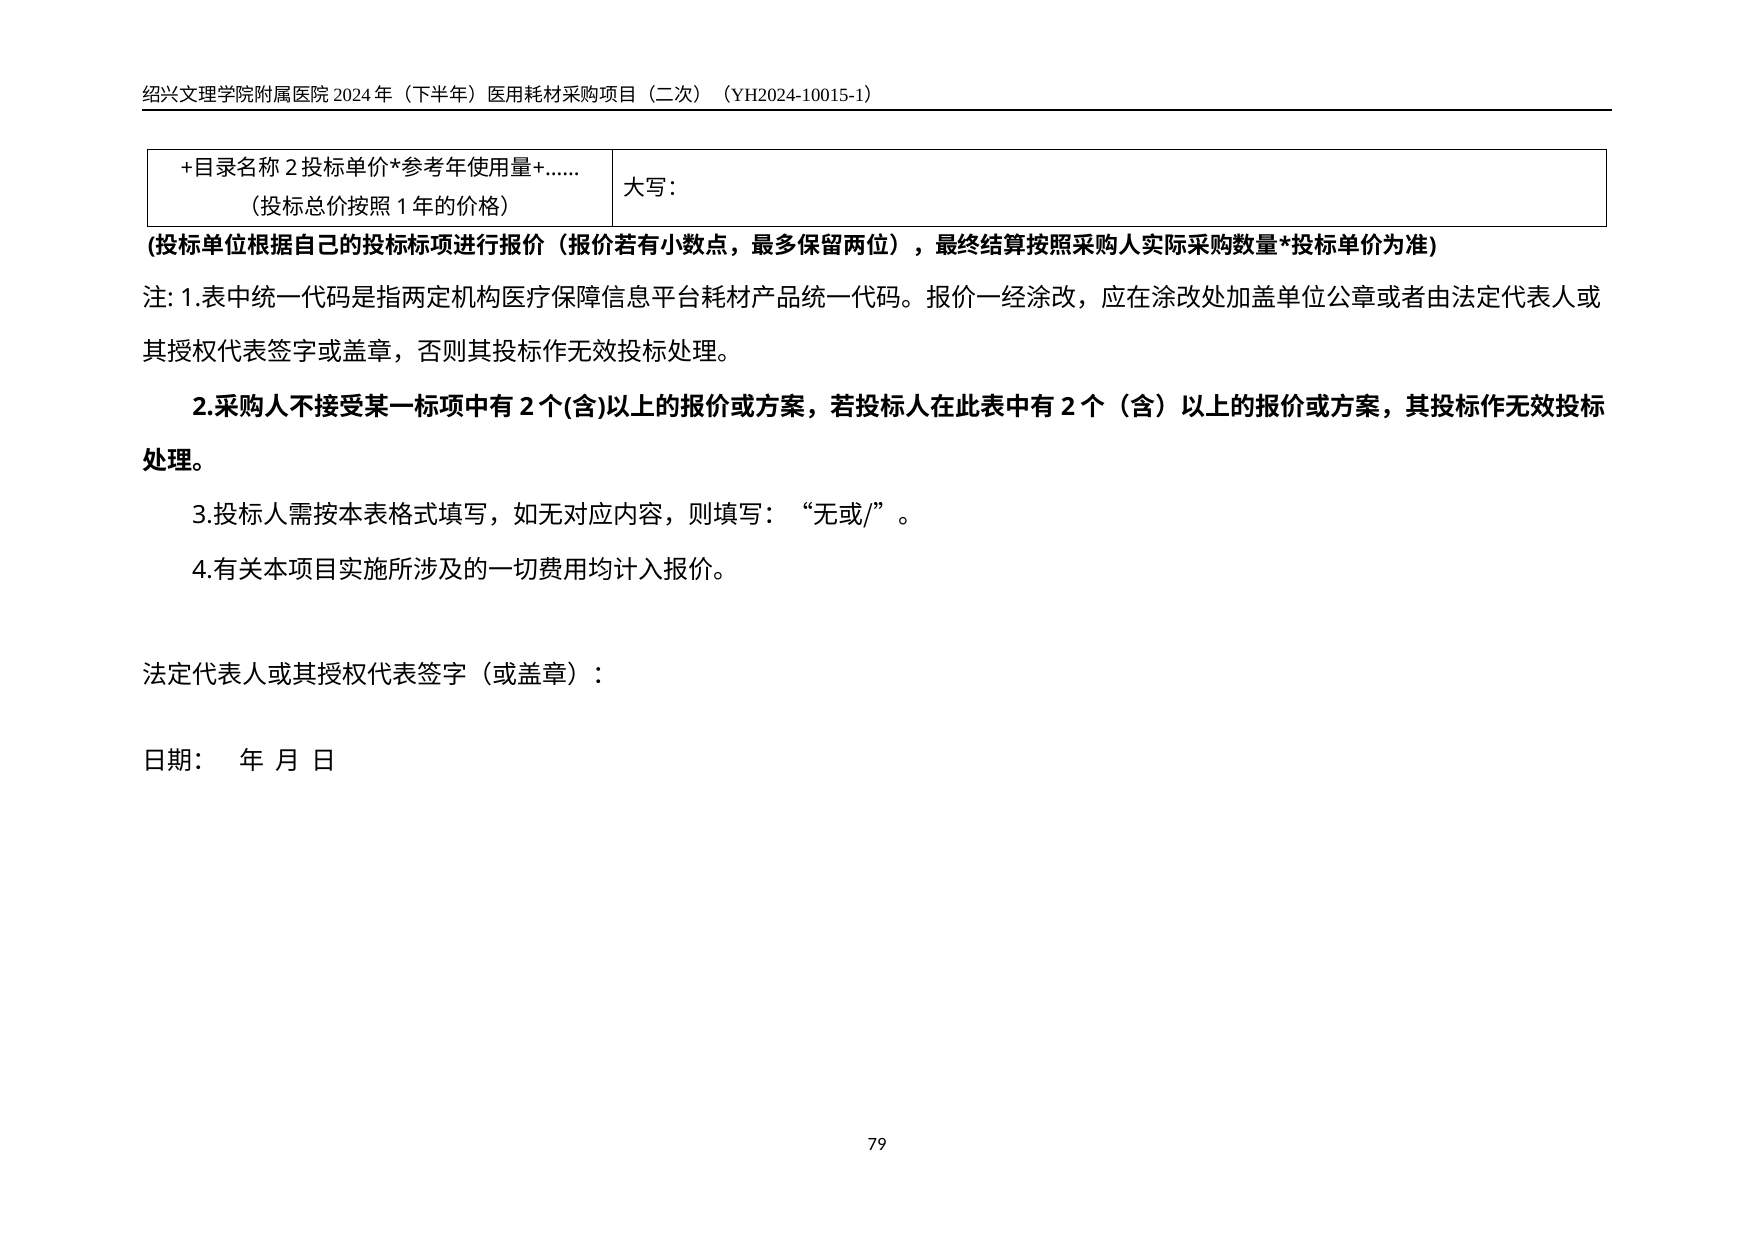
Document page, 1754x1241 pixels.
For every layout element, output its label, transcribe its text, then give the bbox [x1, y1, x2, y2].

text 3.投标人需按本表格式填写，如无对应内容，则填写：“无或/”。 [142, 495, 1612, 531]
text 4.有关本项目实施所涉及的一切费用均计入报价。 [142, 549, 1612, 585]
text 注: 1.表中统一代码是指两定机构医疗保障信息平台耗材产品统一代码。报价一经涂改，应在涂改处加盖单位公章或者由法定代表人或其授权代表签字或盖章，否则其投标作无效投标处理。 [142, 277, 1612, 368]
text (投标单位根据自己的投标标项进行报价（报价若有小数点，最多保留两位），最终结算按照采购人实际采购数量*投标单价为准) [142, 227, 1612, 261]
text 2.采购人不接受某一标项中有2个(含)以上的报价或方案，若投标人在此表中有2个（含）以上的报价或方案，其投标作无效投标处理。 [142, 386, 1612, 477]
text 日期： 年 月 日 [142, 740, 1612, 776]
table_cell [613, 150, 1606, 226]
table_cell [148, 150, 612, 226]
text 法定代表人或其授权代表签字（或盖章）： [142, 655, 1612, 691]
